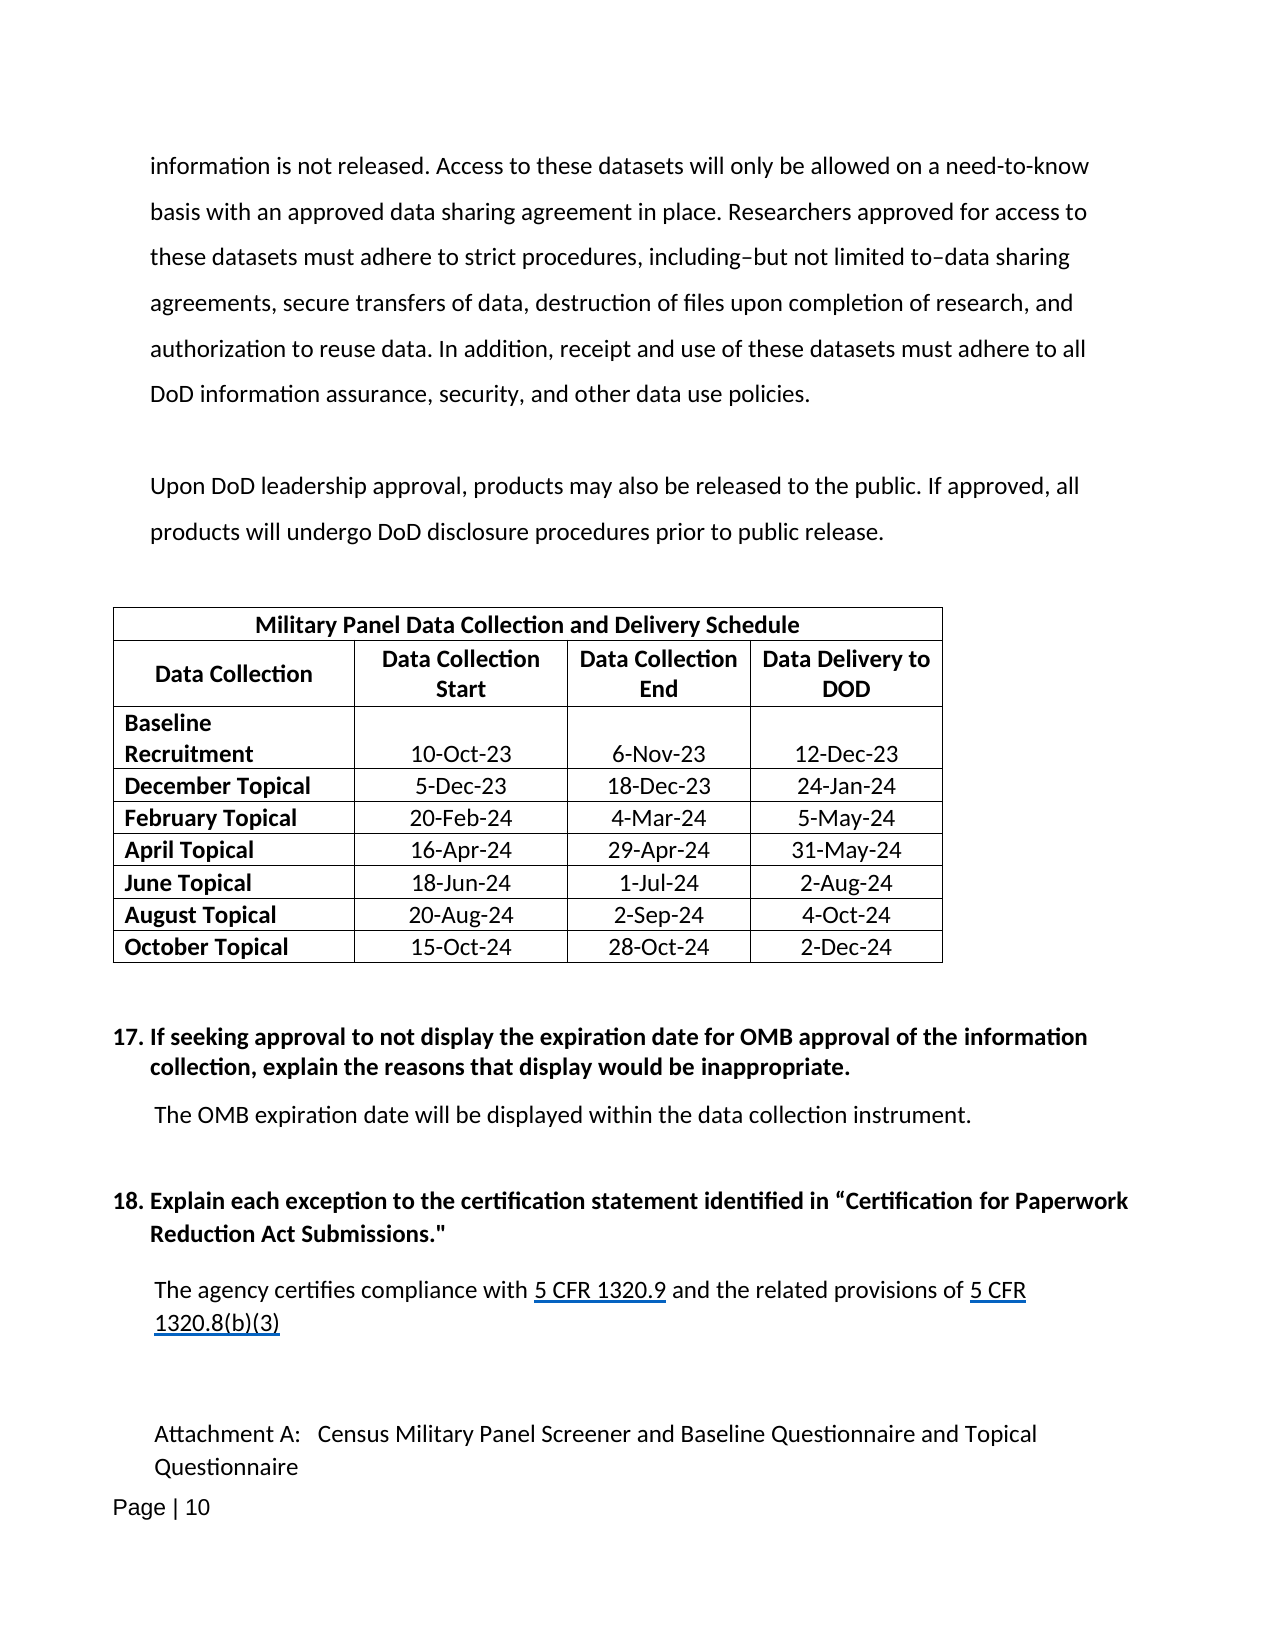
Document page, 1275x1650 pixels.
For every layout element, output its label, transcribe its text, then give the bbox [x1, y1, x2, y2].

table_cell 18-Dec-23 [568, 769, 750, 801]
table_cell 2-Aug-24 [751, 866, 942, 897]
table_cell Baseline Recruitment [114, 707, 354, 768]
table_cell 2-Sep-24 [568, 899, 750, 930]
table_cell Data Delivery to DOD [751, 641, 942, 706]
table_cell Data Collection [114, 641, 354, 706]
table_cell June Topical [114, 866, 354, 897]
table_cell 20-Aug-24 [355, 899, 567, 930]
table_cell Data Collection End [568, 641, 750, 706]
table_cell 6-Nov-23 [568, 707, 750, 768]
table_cell 4-Mar-24 [568, 802, 750, 833]
subtitle Explain each exception to the certification statement identified in “Certification for Paperwork Reduction Act Submissions." [112, 1185, 1162, 1248]
table_cell 29-Apr-24 [568, 834, 750, 865]
table_cell 2-Dec-24 [751, 931, 942, 962]
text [150, 150, 1125, 409]
table_cell 24-Jan-24 [751, 769, 942, 801]
text The agency certifies compliance with 5 CFR 1320.9 and the related provisions of 5 CFR 1320.8(b)(3) [154, 1274, 1113, 1337]
table_cell 5-May-24 [751, 802, 942, 833]
table_cell April Topical [114, 834, 354, 865]
table_cell February Topical [114, 802, 354, 833]
table_cell 18-Jun-24 [355, 866, 567, 897]
table_cell December Topical [114, 769, 354, 801]
table_cell 15-Oct-24 [355, 931, 567, 962]
table_cell 4-Oct-24 [751, 899, 942, 930]
table_header Military Panel Data Collection and Delivery Schedule [114, 608, 942, 639]
table_cell 31-May-24 [751, 834, 942, 865]
table_cell 10-Oct-23 [355, 707, 567, 768]
table_cell 16-Apr-24 [355, 834, 567, 865]
subtitle If seeking approval to not display the expiration date for OMB approval of the information collection, explain the reasons that display would be inappropriate. [112, 1021, 1109, 1082]
table_cell Data Collection Start [355, 641, 567, 706]
table_cell August Topical [114, 899, 354, 930]
text The OMB expiration date will be displayed within the data collection instrument. [154, 1099, 1121, 1129]
table_cell 12-Dec-23 [751, 707, 942, 768]
table_cell 28-Oct-24 [568, 931, 750, 962]
table_cell 20-Feb-24 [355, 802, 567, 833]
table_cell 5-Dec-23 [355, 769, 567, 801]
table_cell October Topical [114, 931, 354, 962]
text Upon DoD leadership approval, products may also be released to the public. If approved, all products will undergo DoD disclosure procedures prior to public release. [150, 470, 1125, 546]
table_cell 1-Jul-24 [568, 866, 750, 897]
text Attachment A: Census Military Panel Screener and Baseline Questionnaire and Topical Questionnaire [154, 1418, 1113, 1482]
